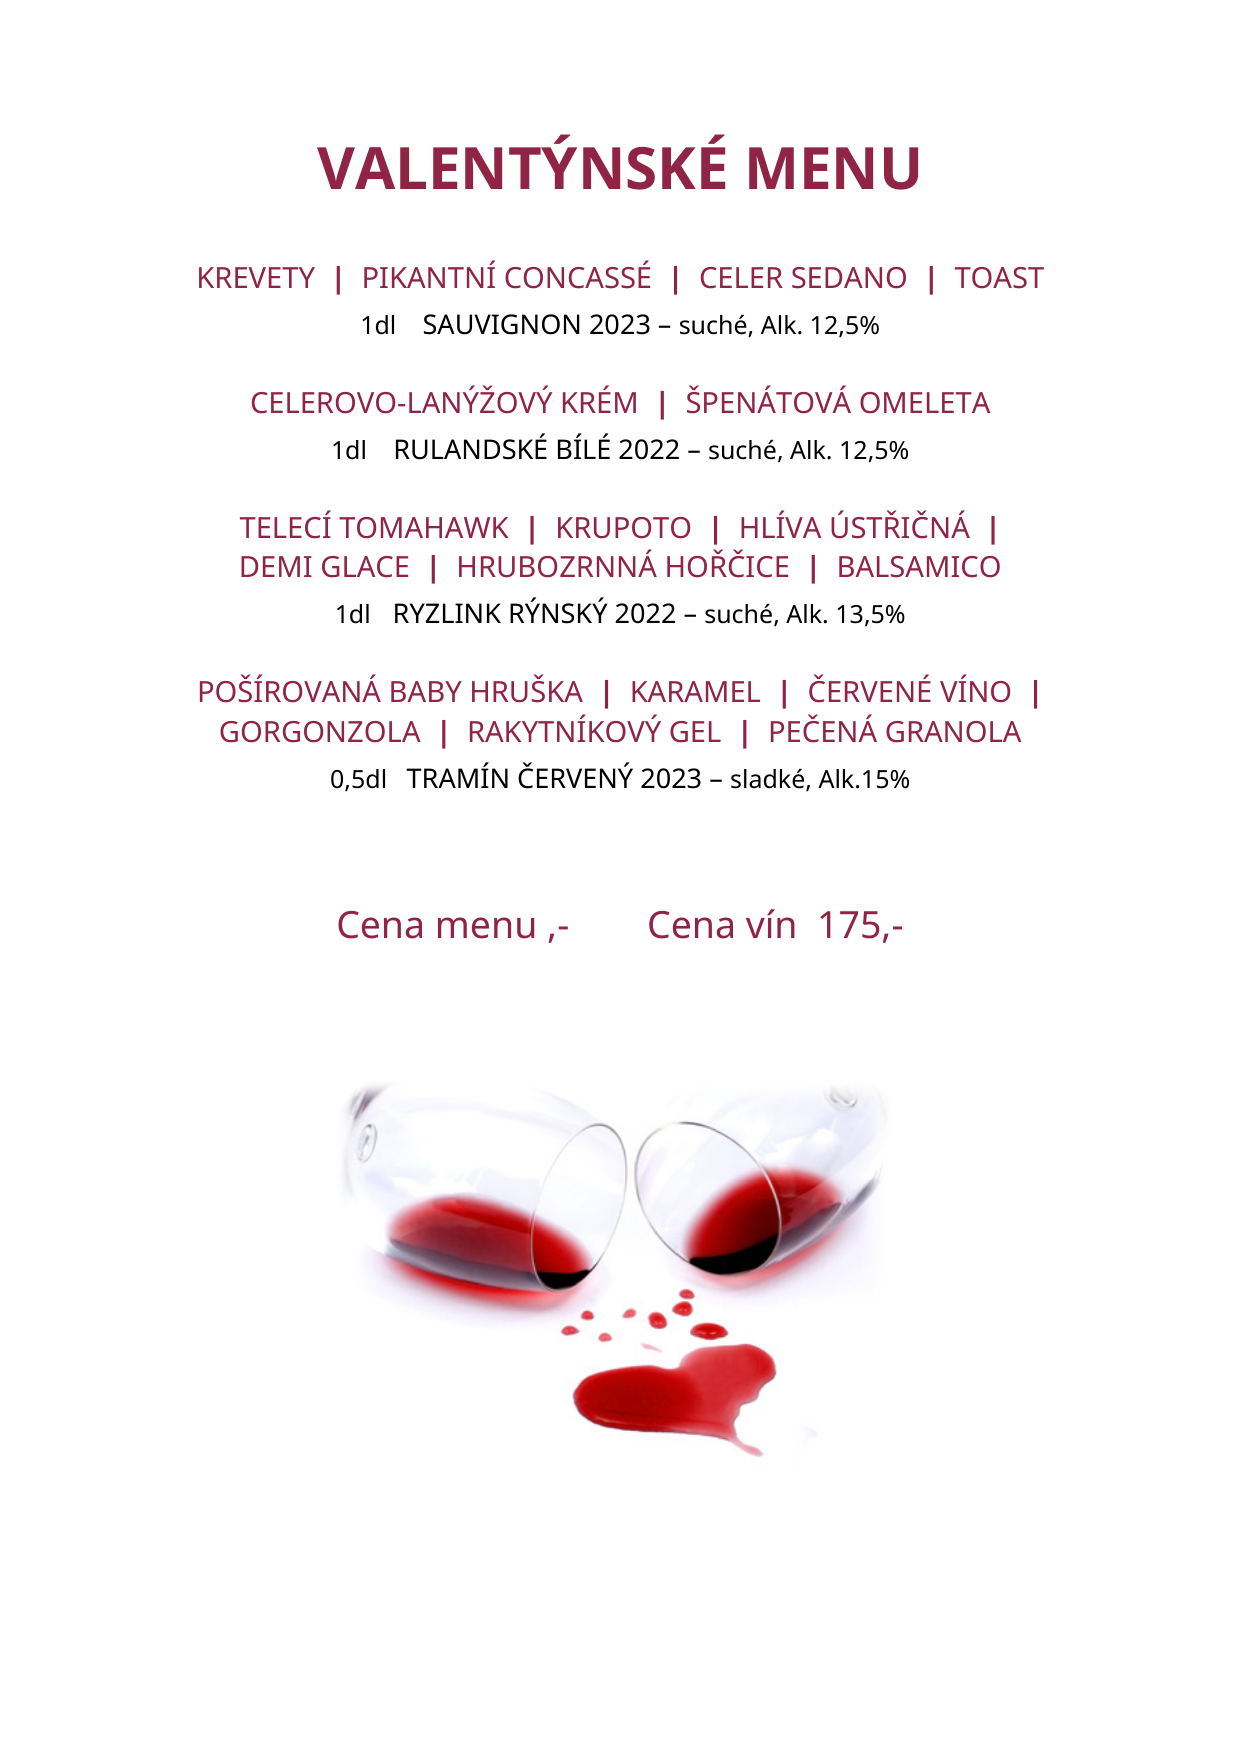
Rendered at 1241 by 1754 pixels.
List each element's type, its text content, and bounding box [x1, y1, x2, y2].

text 1dl SAUVIGNON 2023 – suché, Alk. 12,5% [75, 306, 1165, 342]
picture [364, 1109, 863, 1459]
text 1dl RULANDSKÉ BÍLÉ 2022 – suché, Alk. 12,5% [75, 430, 1165, 467]
text TELECÍ TOMAHAWK | KRUPOTO | HLÍVA ÚSTŘIČNÁ | [75, 507, 1165, 547]
text Cena menu ,- Cena vín 175,- [75, 898, 1165, 949]
text KREVETY | PIKANTNÍ CONCASSÉ | CELER SEDANO | TOAST [75, 257, 1165, 297]
text VALENTÝNSKÉ MENU [75, 127, 1165, 206]
text 0,5dl TRAMÍN ČERVENÝ 2023 – sladké, Alk.15% [75, 759, 1165, 796]
text 1dl RYZLINK RÝNSKÝ 2022 – suché, Alk. 13,5% [75, 595, 1165, 632]
text DEMI GLACE | HRUBOZRNNÁ HOŘČICE | BALSAMICO [75, 547, 1165, 586]
text CELEROVO-LANÝŽOVÝ KRÉM | ŠPENÁTOVÁ OMELETA [75, 382, 1165, 422]
text GORGONZOLA | RAKYTNÍKOVÝ GEL | PEČENÁ GRANOLA [75, 711, 1165, 751]
text POŠÍROVANÁ BABY HRUŠKA | KARAMEL | ČERVENÉ VÍNO | [75, 671, 1165, 711]
